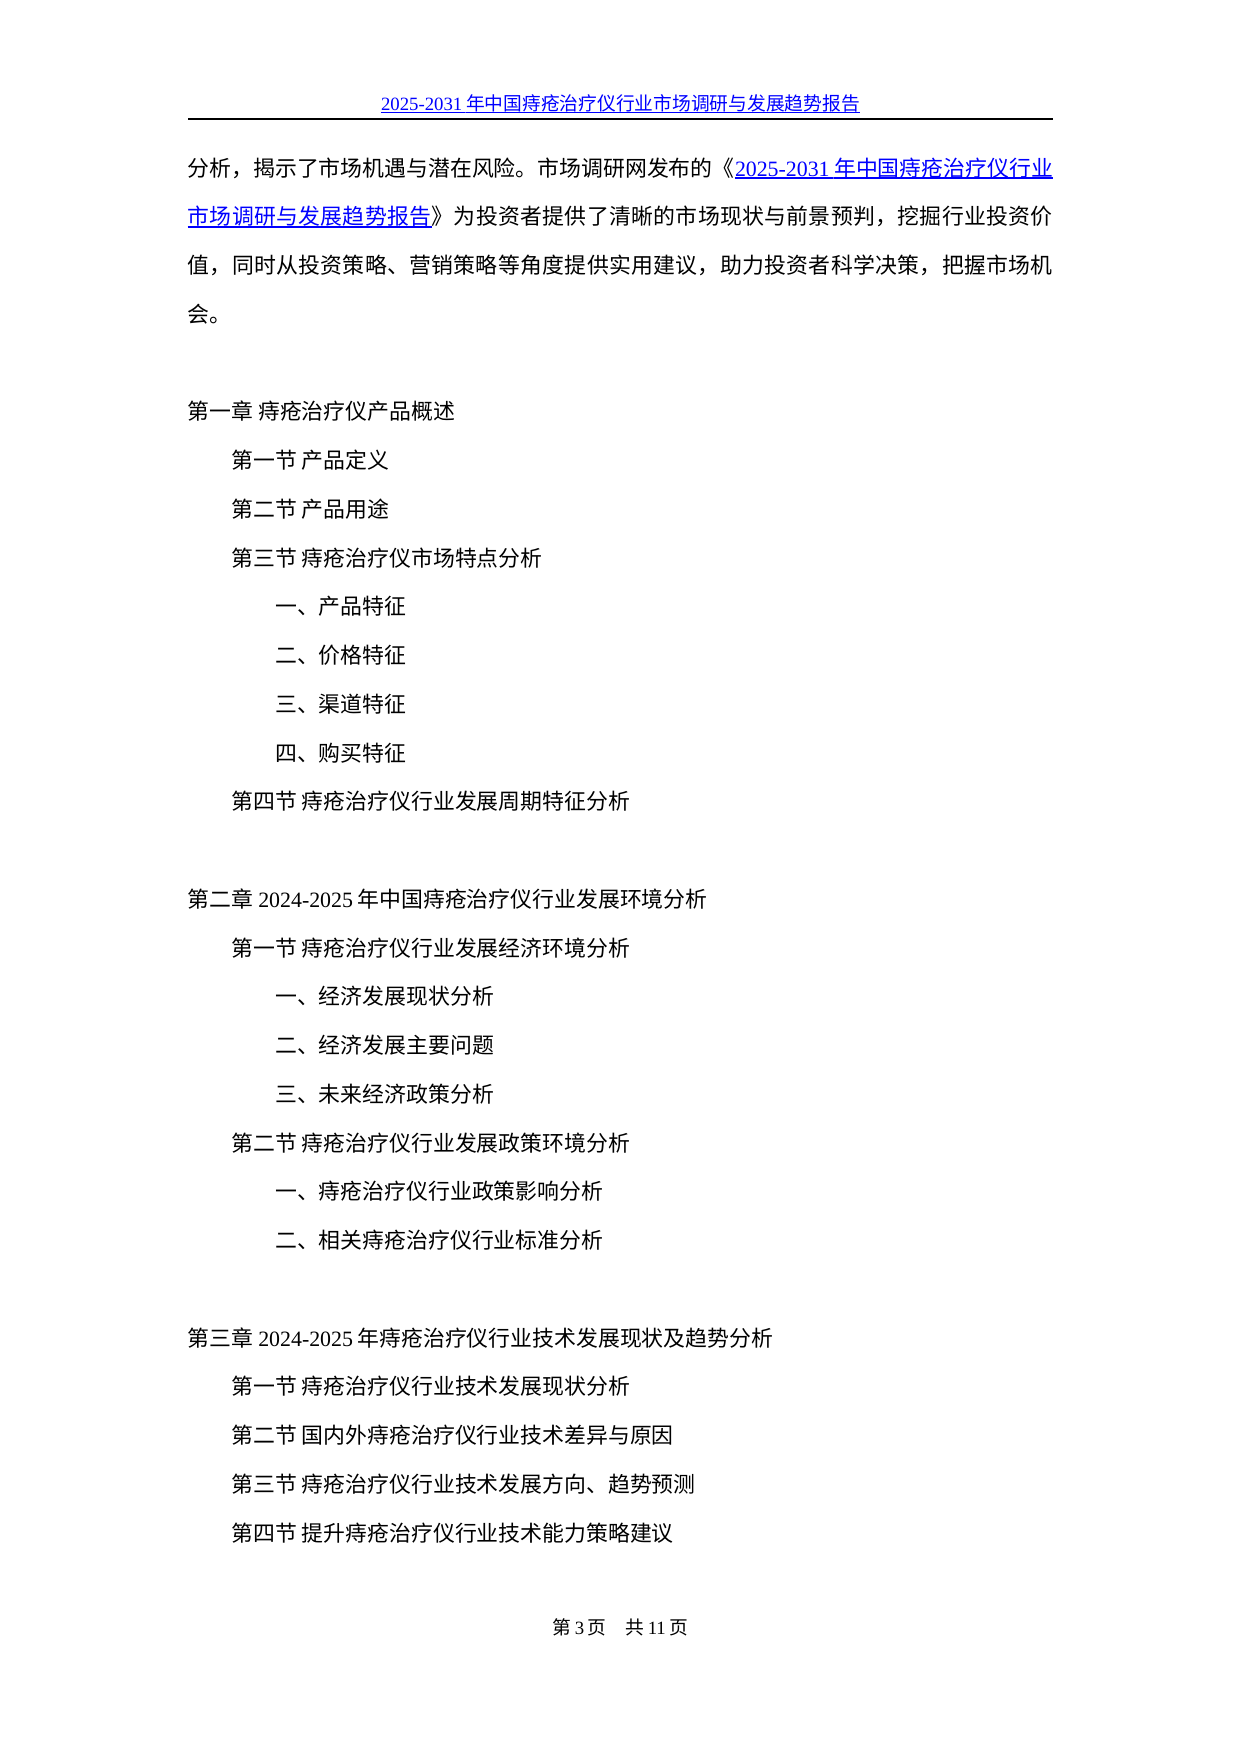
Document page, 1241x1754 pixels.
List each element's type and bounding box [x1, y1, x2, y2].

text [187, 150, 1053, 1548]
